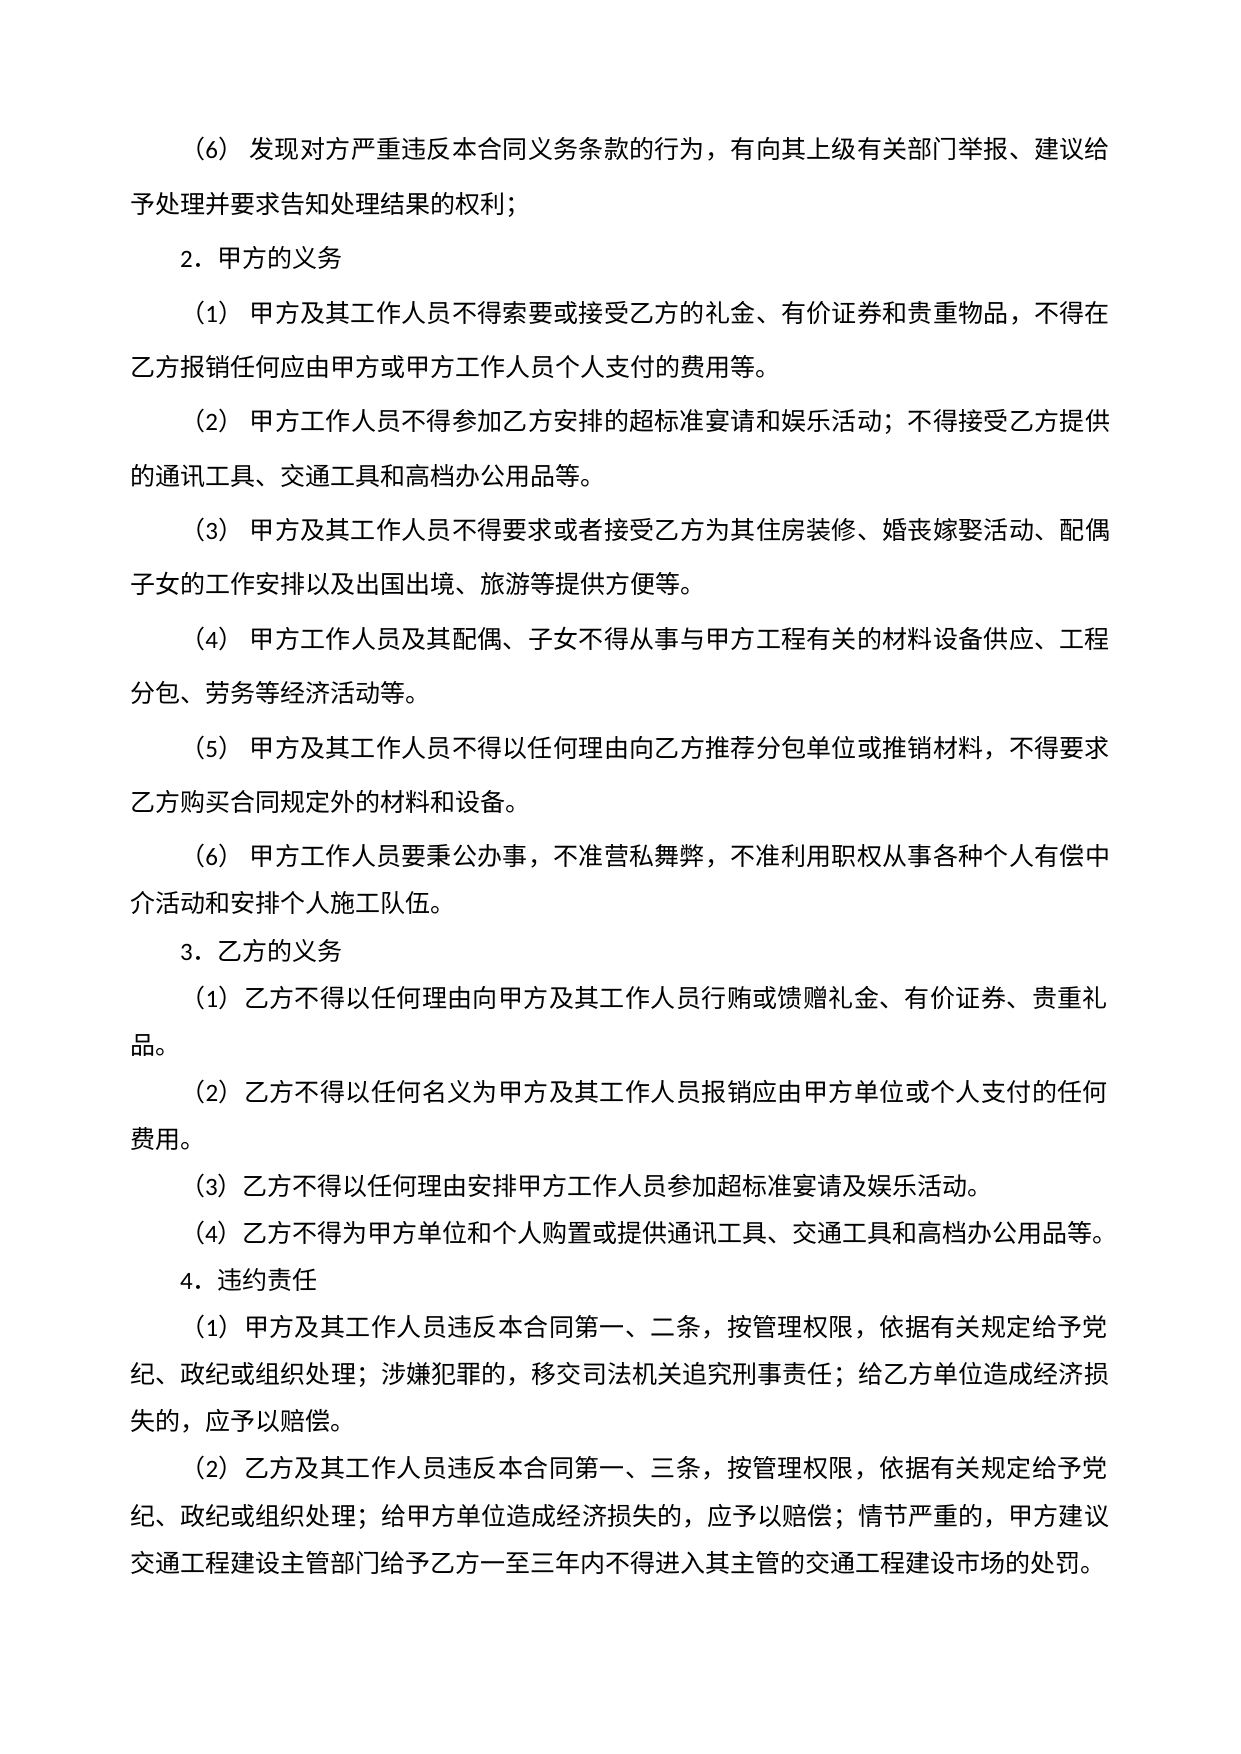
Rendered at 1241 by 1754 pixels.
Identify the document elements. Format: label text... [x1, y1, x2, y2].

text （5） 甲方及其工作人员不得以任何理由向乙方推荐分包单位或推销材料，不得要求乙方购买合同规定外的材料和设备。 [130, 728, 1110, 819]
text （1）乙方不得以任何理由向甲方及其工作人员行贿或馈赠礼金、有价证券、贵重礼品。 [130, 978, 1110, 1061]
text （6） 甲方工作人员要秉公办事，不准营私舞弊，不准利用职权从事各种个人有偿中介活动和安排个人施工队伍。 [130, 837, 1110, 920]
text 2．甲方的义务 [130, 239, 1110, 275]
text （2）乙方不得以任何名义为甲方及其工作人员报销应由甲方单位或个人支付的任何费用。 [130, 1072, 1110, 1156]
text （1） 甲方及其工作人员不得索要或接受乙方的礼金、有价证券和贵重物品，不得在乙方报销任何应由甲方或甲方工作人员个人支付的费用等。 [130, 293, 1110, 384]
text （6） 发现对方严重违反本合同义务条款的行为，有向其上级有关部门举报、建议给予处理并要求告知处理结果的权利； [130, 130, 1110, 221]
text （3）乙方不得以任何理由安排甲方工作人员参加超标准宴请及娱乐活动。 [130, 1166, 1110, 1203]
text 3．乙方的义务 [130, 931, 1110, 967]
text 4．违约责任 [130, 1261, 1110, 1297]
text （4）乙方不得为甲方单位和个人购置或提供通讯工具、交通工具和高档办公用品等。 [130, 1213, 1110, 1250]
text （2） 甲方工作人员不得参加乙方安排的超标准宴请和娱乐活动；不得接受乙方提供的通讯工具、交通工具和高档办公用品等。 [130, 402, 1110, 492]
text （3） 甲方及其工作人员不得要求或者接受乙方为其住房装修、婚丧嫁娶活动、配偶子女的工作安排以及出国出境、旅游等提供方便等。 [130, 511, 1110, 601]
text （4） 甲方工作人员及其配偶、子女不得从事与甲方工程有关的材料设备供应、工程分包、劳务等经济活动等。 [130, 619, 1110, 710]
text （2）乙方及其工作人员违反本合同第一、三条，按管理权限，依据有关规定给予党纪、政纪或组织处理；给甲方单位造成经济损失的，应予以赔偿；情节严重的，甲方建议交通工程建设主管部门给予乙方一至三年内不得进入其主管的交通工程建设市场的处罚。 [130, 1449, 1110, 1579]
text （1）甲方及其工作人员违反本合同第一、二条，按管理权限，依据有关规定给予党纪、政纪或组织处理；涉嫌犯罪的，移交司法机关追究刑事责任；给乙方单位造成经济损失的，应予以赔偿。 [130, 1308, 1110, 1438]
